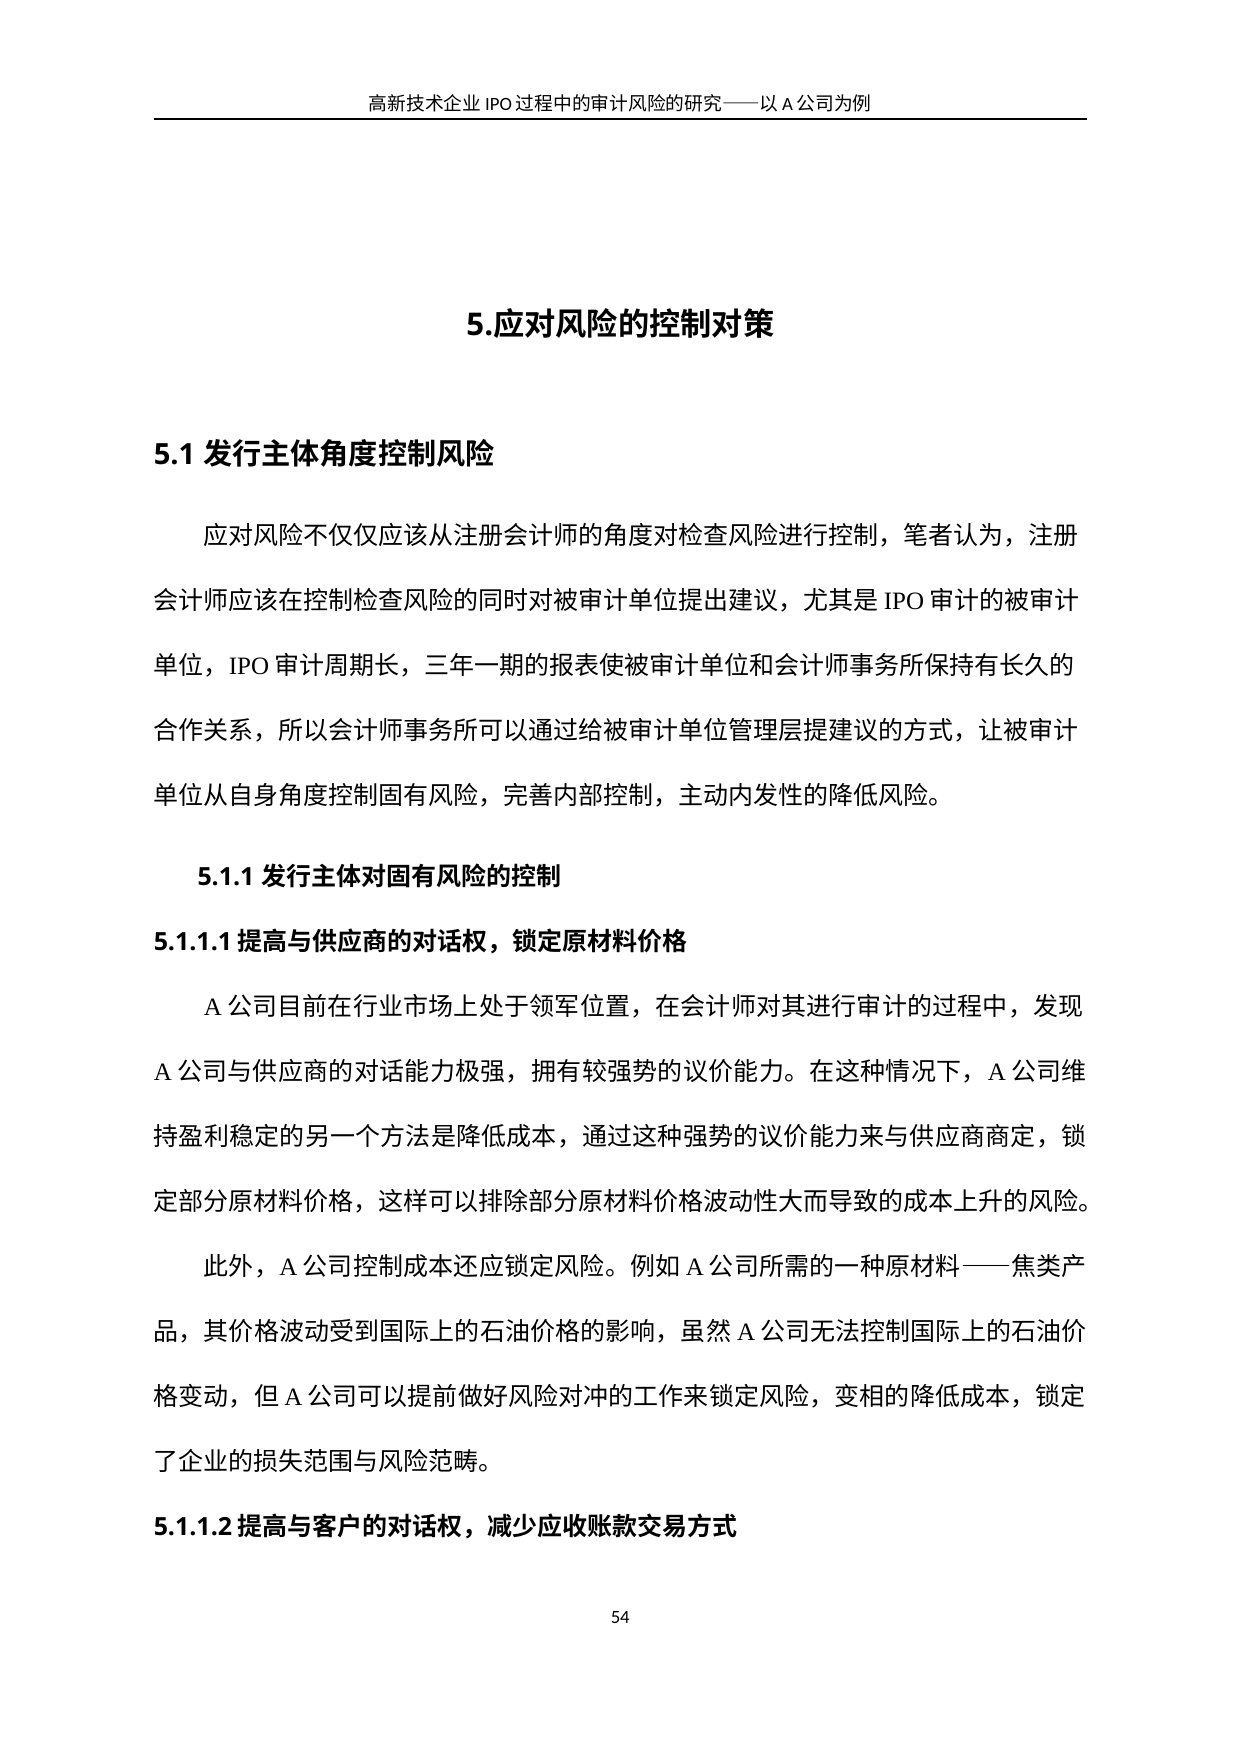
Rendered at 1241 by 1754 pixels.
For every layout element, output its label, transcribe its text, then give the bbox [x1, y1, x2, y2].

text 应对风险不仅仅应该从注册会计师的角度对检查风险进行控制，笔者认为，注册会计师应该在控制检查风险的同时对被审计单位提出建议，尤其是IPO审计的被审计单位，IPO审计周期长，三年一期的报表使被审计单位和会计师事务所保持有长久的合作关系，所以会计师事务所可以通过给被审计单位管理层提建议的方式，让被审计单位从自身角度控制固有风险，完善内部控制，主动内发性的降低风险。 [153, 501, 1087, 826]
text 此外，A公司控制成本还应锁定风险。例如A公司所需的一种原材料——焦类产品，其价格波动受到国际上的石油价格的影响，虽然A公司无法控制国际上的石油价格变动，但A公司可以提前做好风险对冲的工作来锁定风险，变相的降低成本，锁定了企业的损失范围与风险范畴。 [153, 1232, 1087, 1492]
text A公司目前在行业市场上处于领军位置，在会计师对其进行审计的过程中，发现A公司与供应商的对话能力极强，拥有较强势的议价能力。在这种情况下，A公司维持盈利稳定的另一个方法是降低成本，通过这种强势的议价能力来与供应商商定，锁定部分原材料价格，这样可以排除部分原材料价格波动性大而导致的成本上升的风险。 [153, 972, 1087, 1232]
subtitle 5.1 发行主体角度控制风险 [153, 420, 1087, 485]
text 5.1.1.1提高与供应商的对话权，锁定原材料价格 [153, 907, 1087, 972]
subtitle 5.1.1 发行主体对固有风险的控制 [197, 842, 1087, 907]
subtitle 5.应对风险的控制对策 [153, 290, 1087, 355]
text 5.1.1.2提高与客户的对话权，减少应收账款交易方式 [153, 1492, 1087, 1557]
